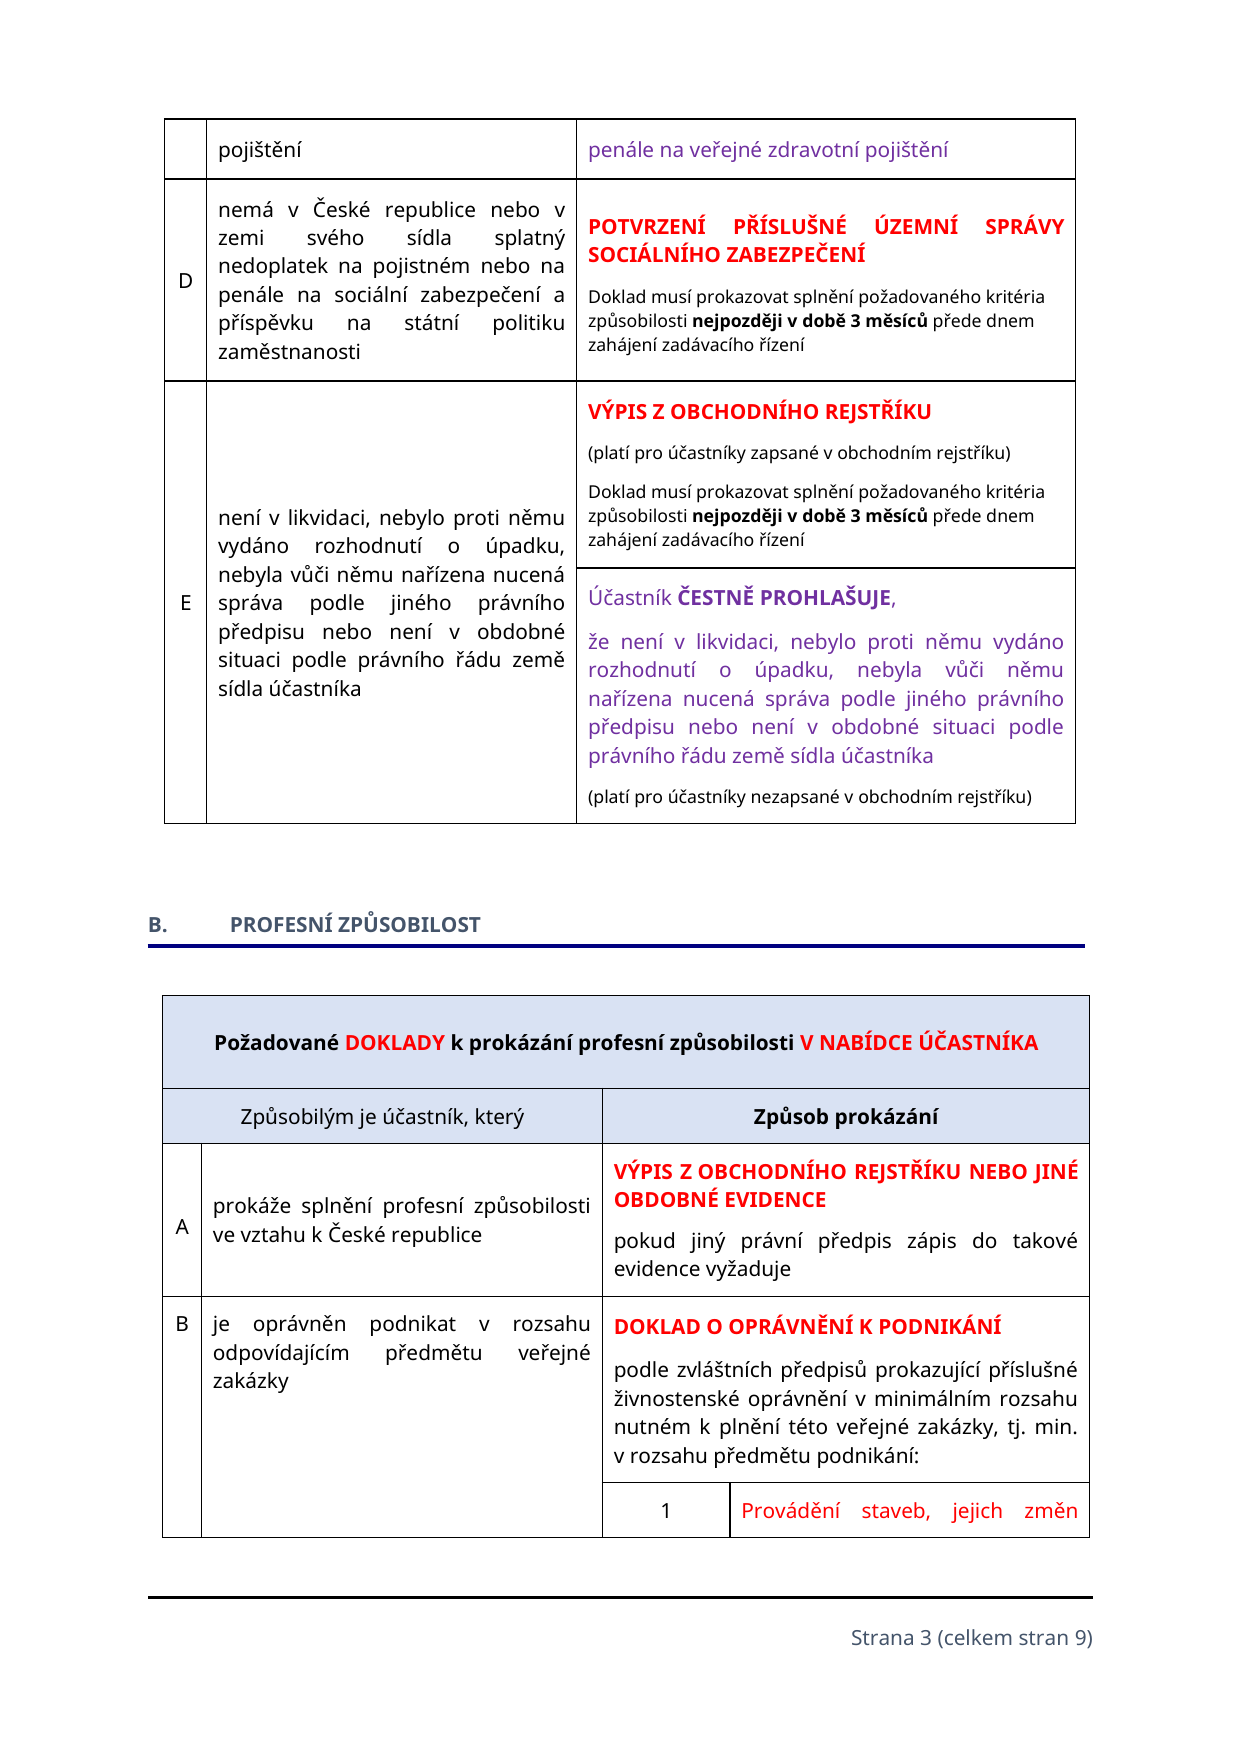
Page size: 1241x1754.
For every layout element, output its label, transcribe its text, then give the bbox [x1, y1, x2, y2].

table_cell VÝPIS Z OBCHODNÍHO REJSTŘÍKU nebo jiné obdobné evidence pokud jiný právní předpis zápis do takové evidence vyžaduje [603, 1144, 1089, 1296]
table_cell B [163, 1297, 201, 1537]
table_cell není v likvidaci, nebylo proti němu vydáno rozhodnutí o úpadku, nebyla vůči němu nařízena nucená správa podle jiného právního předpisu nebo není v obdobné situaci podle právního řádu země sídla účastníka [207, 382, 576, 823]
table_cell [731, 1483, 1089, 1537]
table_cell VÝPIS Z OBCHODNÍHO REJSTŘÍKU (platí pro účastníky zapsané v obchodním rejstříku) Doklad musí prokazovat splnění požadovaného kritéria způsobilosti nejpozději v době 3 měsíců přede dnem zahájení zadávacího řízení [577, 382, 1075, 567]
subtitle PROFESNÍ ZPŮSOBILOST [148, 910, 1093, 938]
table_header Požadované doklady k prokázání profesní způsobilosti v nabídce účastníka [163, 996, 1089, 1088]
table_cell D [165, 180, 206, 380]
table_cell C [165, 120, 206, 178]
table_cell Způsobilým je účastník, který [163, 1089, 602, 1143]
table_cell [207, 120, 576, 178]
table_cell nemá v České republice nebo v zemi svého sídla splatný nedoplatek na pojistném nebo na penále na sociální zabezpečení a příspěvku na státní politiku zaměstnanosti [207, 180, 576, 380]
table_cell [577, 120, 1075, 178]
table_cell E [165, 382, 206, 823]
table_cell je oprávněn podnikat v rozsahu odpovídajícím předmětu veřejné zakázky [202, 1297, 602, 1537]
table_cell prokáže splnění profesní způsobilosti ve vztahu k České republice [202, 1144, 602, 1296]
table_cell Způsob prokázání [603, 1089, 1089, 1143]
table_cell DOKLAD O Oprávnění k podnikání podle zvláštních předpisů prokazující příslušné živnostenské oprávnění v minimálním rozsahu nutném k plnění této veřejné zakázky, tj. min. v rozsahu předmětu podnikání: [603, 1297, 1089, 1482]
table_cell Potvrzení příslušné ÚZEMNÍ správy sociálního zabezpečení Doklad musí prokazovat splnění požadovaného kritéria způsobilosti nejpozději v době 3 měsíců přede dnem zahájení zadávacího řízení [577, 180, 1075, 380]
table_cell 1 [603, 1483, 729, 1537]
table_cell A [163, 1144, 201, 1296]
table_cell Účastník čestně prohlašuje, že není v likvidaci, nebylo proti němu vydáno rozhodnutí o úpadku, nebyla vůči němu nařízena nucená správa podle jiného právního předpisu nebo není v obdobné situaci podle právního řádu země sídla účastníka (platí pro účastníky nezapsané v obchodním rejstříku) [577, 569, 1075, 823]
